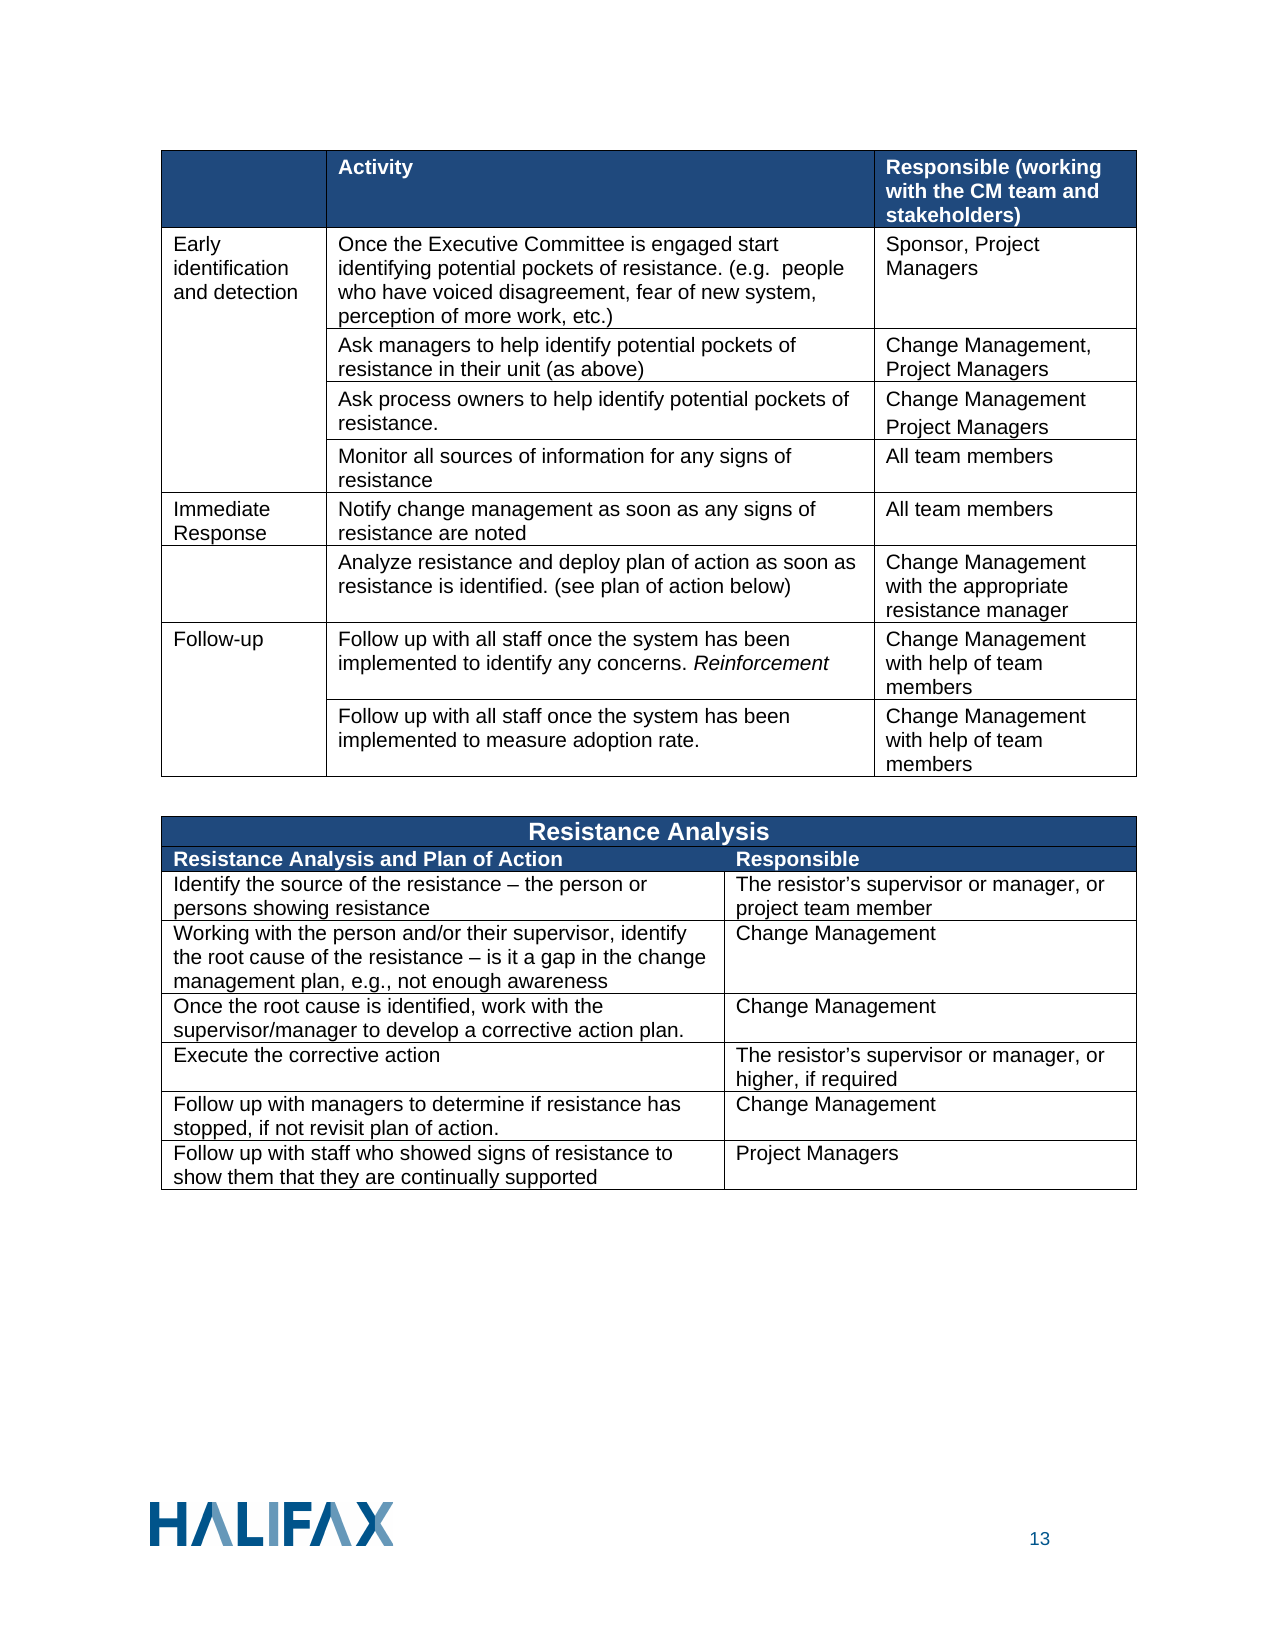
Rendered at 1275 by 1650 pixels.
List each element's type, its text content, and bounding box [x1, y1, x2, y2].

table_cell Early identification and detection [162, 228, 326, 492]
table_cell Change Management with help of team members [875, 700, 1136, 776]
table_cell Analyze resistance and deploy plan of action as soon as resistance is identified. (see plan of action below) [327, 546, 874, 622]
table_header [162, 151, 326, 227]
table_cell All team members [875, 440, 1136, 492]
table_cell Once the Executive Committee is engaged start identifying potential pockets of resistance. (e.g. people who have voiced disagreement, fear of new system, perception of more work, etc.) [327, 228, 874, 328]
table_cell Follow up with all staff once the system has been implemented to identify any concerns. Reinforcement [327, 623, 874, 699]
table_cell Follow up with staff who showed signs of resistance to show them that they are continually supported [162, 1141, 724, 1188]
table_cell [162, 546, 326, 622]
table_cell Follow-up [162, 623, 326, 776]
table_cell Monitor all sources of information for any signs of resistance [327, 440, 874, 492]
table_header Responsible (working with the CM team and stakeholders) [875, 151, 1136, 227]
table_cell Change Management [725, 1092, 1136, 1139]
table_header Resistance Analysis [162, 817, 1136, 846]
table_cell Responsible [724, 847, 1136, 871]
picture [150, 1502, 394, 1546]
table_cell Once the root cause is identified, work with the supervisor/manager to develop a corrective action plan. [162, 994, 724, 1042]
table_cell The resistor’s supervisor or manager, or higher, if required [725, 1043, 1136, 1091]
table_cell Change Management Project Managers [875, 382, 1136, 438]
table_cell Change Management, Project Managers [875, 329, 1136, 381]
table_cell Identify the source of the resistance – the person or persons showing resistance [162, 872, 724, 920]
table_cell Ask process owners to help identify potential pockets of resistance. [327, 382, 874, 438]
table_cell Immediate Response [162, 493, 326, 545]
table_cell Change Management [725, 921, 1136, 993]
table_cell All team members [875, 493, 1136, 545]
table_cell Follow up with managers to determine if resistance has stopped, if not revisit plan of action. [162, 1092, 724, 1139]
table_cell Follow up with all staff once the system has been implemented to measure adoption rate. [327, 700, 874, 776]
table_cell Change Management with the appropriate resistance manager [875, 546, 1136, 622]
table_cell Resistance Analysis and Plan of Action [162, 847, 724, 871]
table_header Activity [327, 151, 874, 227]
table_cell Change Management with help of team members [875, 623, 1136, 699]
table_cell Project Managers [725, 1141, 1136, 1188]
table_cell Execute the corrective action [162, 1043, 724, 1091]
table_cell Ask managers to help identify potential pockets of resistance in their unit (as above) [327, 329, 874, 381]
table_cell Notify change management as soon as any signs of resistance are noted [327, 493, 874, 545]
table_cell Working with the person and/or their supervisor, identify the root cause of the resistance – is it a gap in the change management plan, e.g., not enough awareness [162, 921, 724, 993]
table_cell Sponsor, Project Managers [875, 228, 1136, 328]
table_cell The resistor’s supervisor or manager, or project team member [725, 872, 1136, 920]
table_cell Change Management [725, 994, 1136, 1042]
